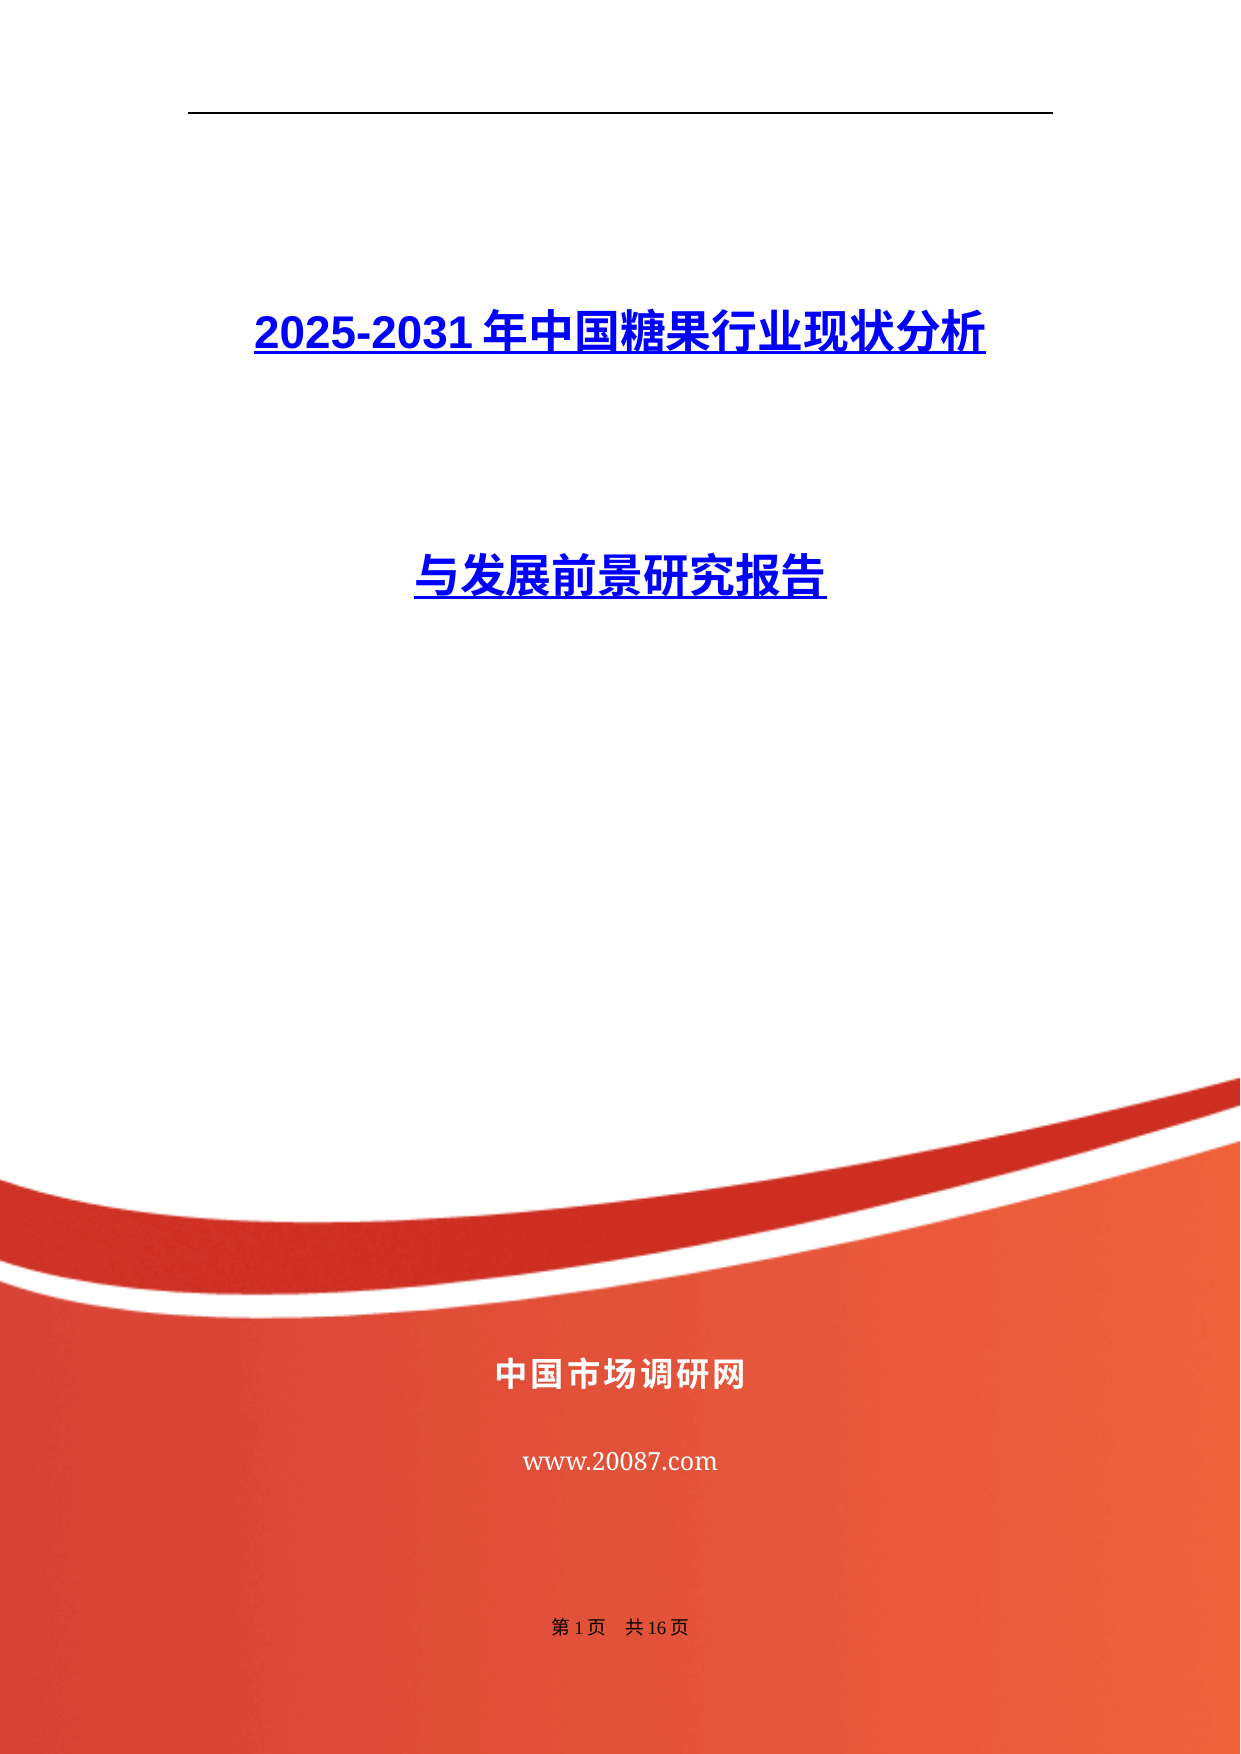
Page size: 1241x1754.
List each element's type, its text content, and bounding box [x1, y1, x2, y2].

subtitle 中国市场调研网 [187, 1339, 1053, 1404]
picture [0, 1006, 1241, 1754]
text www.20087.com [187, 1428, 1053, 1493]
table_header 2025-2031年中国糖果行业现状分析与发展前景研究报告 [188, 207, 1053, 773]
